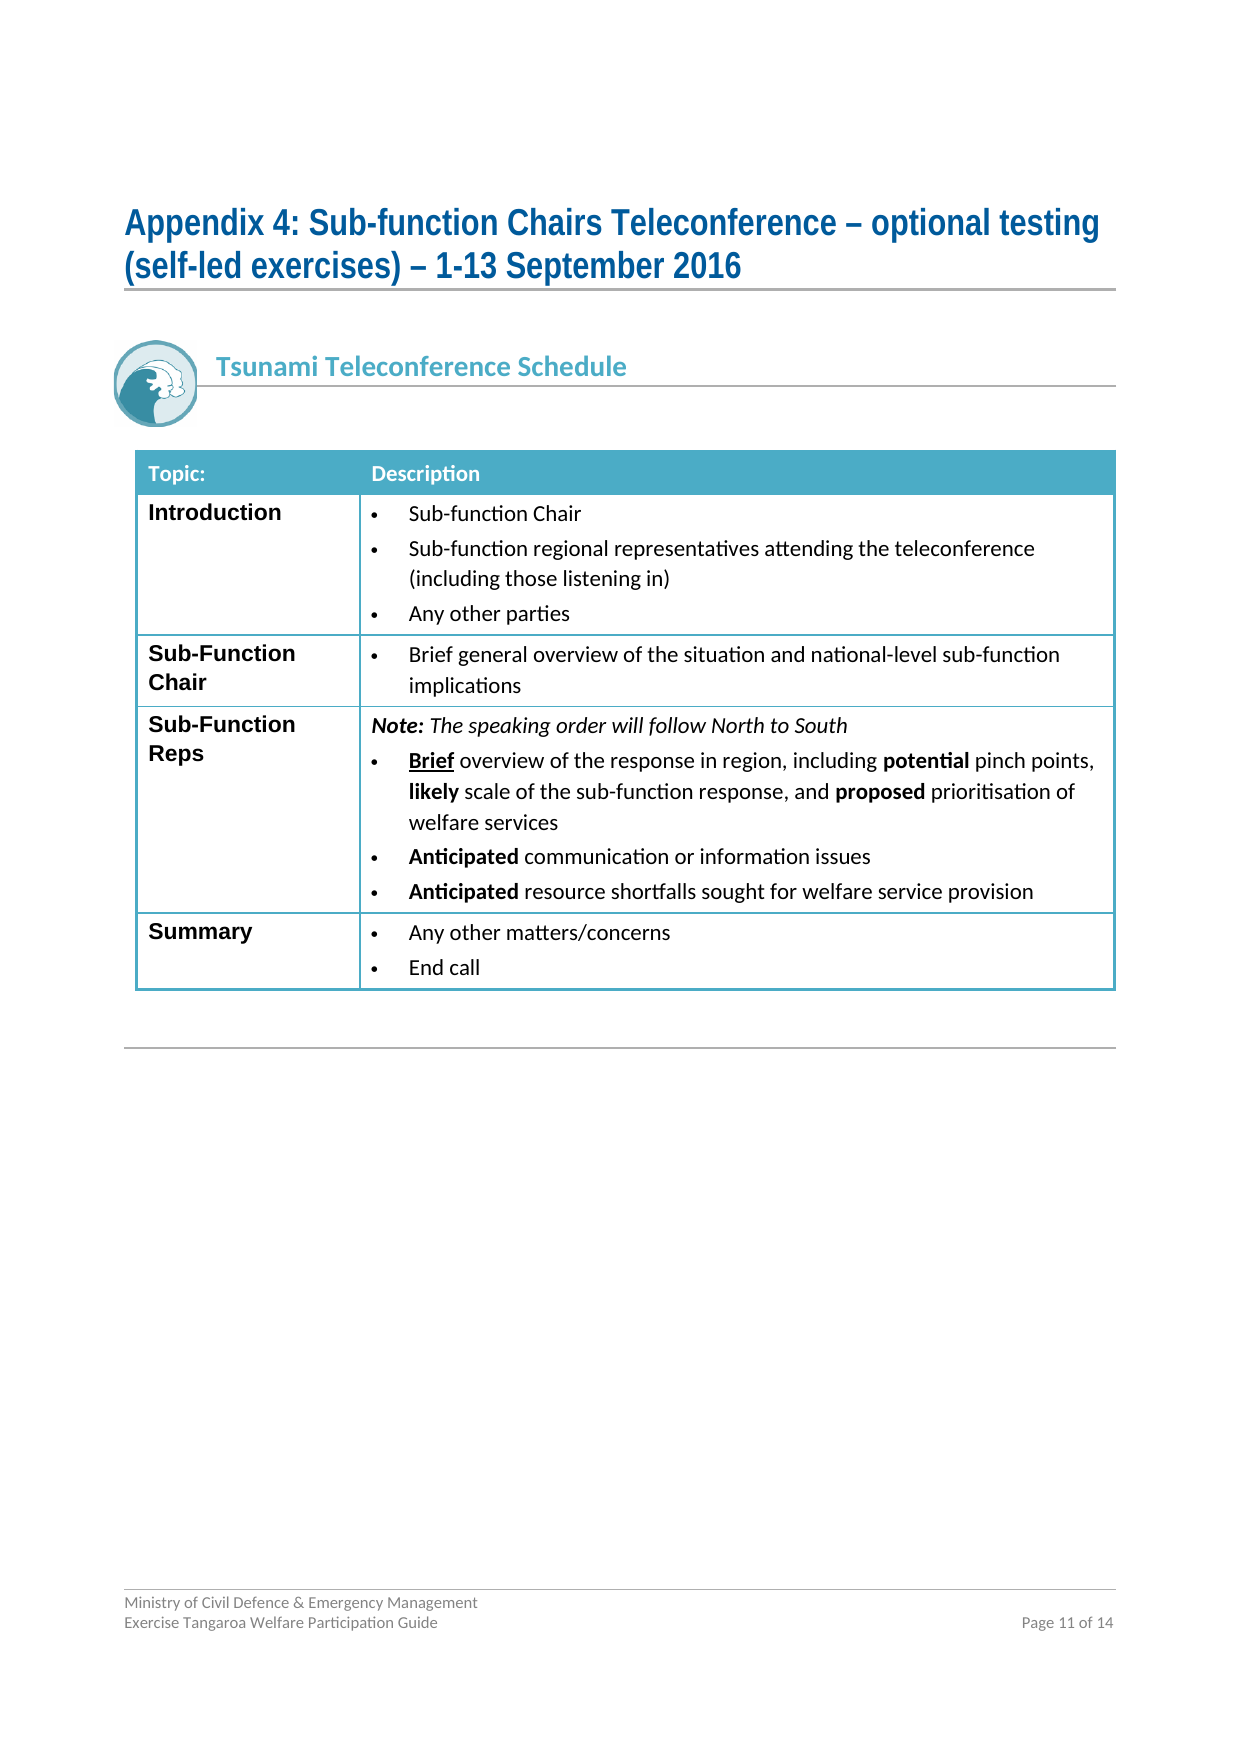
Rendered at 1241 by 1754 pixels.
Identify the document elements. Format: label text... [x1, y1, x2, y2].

table_cell Summary [138, 914, 359, 988]
table_cell Sub-Function Reps [138, 707, 359, 912]
table_cell Note: The speaking order will follow North to South Brief overview of the response in region, including potential pinch points, likely scale of the sub-function response, and proposed prioritisation of welfare services Anticipated communication or information issues Anticipated resource shortfalls sought for welfare service provision [361, 707, 1113, 912]
table_cell Any other matters/concerns End call [361, 914, 1113, 988]
table_cell Sub-function Chair Sub-function regional representatives attending the teleconference (including those listening in) Any other parties [361, 495, 1113, 634]
table_cell Brief general overview of the situation and national-level sub-function implications [361, 636, 1113, 706]
title Tsunami Teleconference Schedule [197, 348, 1116, 385]
table_header Topic: [138, 453, 359, 493]
subtitle Appendix 4: Sub-function Chairs Teleconference – optional testing (self-led exercises) – 1-13 September 2016 [124, 200, 1116, 288]
table_cell Sub-Function Chair [138, 636, 359, 706]
table_header Description [361, 453, 1113, 493]
table_cell Introduction [138, 495, 359, 634]
